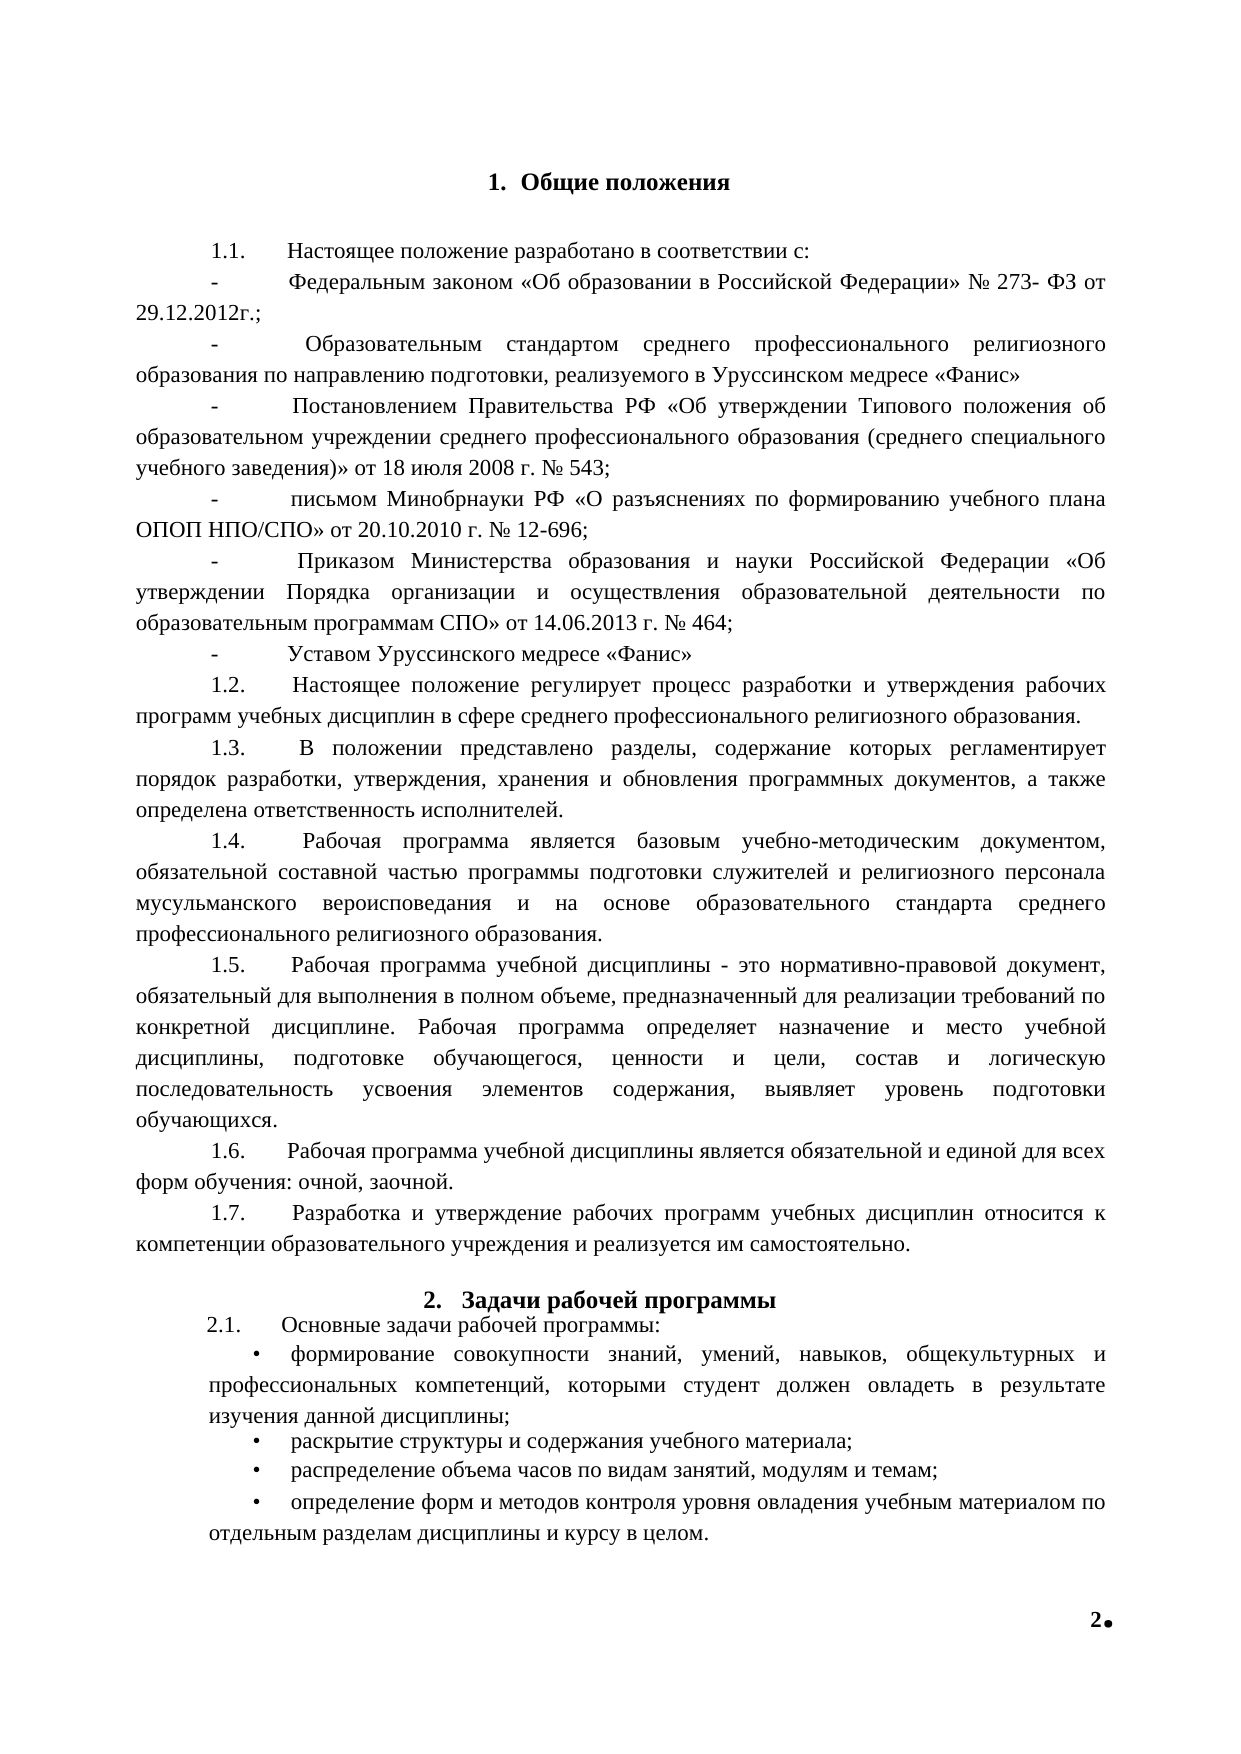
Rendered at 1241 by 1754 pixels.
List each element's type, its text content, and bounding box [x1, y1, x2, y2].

list Задачи рабочей программы [423, 1289, 1109, 1314]
list Образовательным стандартом среднего профессионального религиозного образования по направлению подготовки, реализуемого в Уруссинском медресе «Фанис» [136, 327, 1107, 389]
list Приказом Министерства образования и науки Российской Федерации «Об утверждении Порядка организации и осуществления образовательной деятельности по образовательным программам СПО» от 14.06.2013 г. № 464; [136, 544, 1107, 637]
list Общие положения [488, 170, 730, 195]
list Рабочая программа учебной дисциплины является обязательной и единой для всех форм обучения: очной, заочной. [136, 1134, 1107, 1196]
list письмом Минобрнауки РФ «О разъяснениях по формированию учебного плана ОПОП НПО/СПО» от 20.10.2010 г. № 12-696; [136, 482, 1107, 544]
list Настоящее положение разработано в соответствии с: [136, 233, 1109, 264]
list Постановлением Правительства РФ «Об утверждении Типового положения об образовательном учреждении среднего профессионального образования (среднего специального учебного заведения)» от 18 июля 2008 г. № 543; [136, 389, 1107, 482]
list Рабочая программа учебной дисциплины - это нормативно-правовой документ, обязательный для выполнения в полном объеме, предназначенный для реализации требований по конкретной дисциплине. Рабочая программа определяет назначение и место учебной дисциплины, подготовке обучающегося, ценности и цели, состав и логическую последовательность усвоения элементов содержания, выявляет уровень подготовки обучающихся. [136, 947, 1107, 1134]
list определение форм и методов контроля уровня овладения учебным материалом по отдельным разделам дисциплины и курсу в целом. [208, 1484, 1107, 1547]
list В положении представлено разделы, содержание которых регламентирует порядок разработки, утверждения, хранения и обновления программных документов, а также определена ответственность исполнителей. [136, 730, 1107, 823]
list Основные задачи рабочей программы: [133, 1314, 1109, 1337]
text 2. [1090, 1591, 1115, 1636]
list раскрытие структуры и содержания учебного материала; [208, 1430, 1109, 1453]
list формирование совокупности знаний, умений, навыков, общекультурных и профессиональных компетенций, которыми студент должен овладеть в результате изучения данной дисциплины; [208, 1337, 1107, 1430]
list Настоящее положение регулирует процесс разработки и утверждения рабочих программ учебных дисциплин в сфере среднего профессионального религиозного образования. [136, 668, 1107, 730]
list Рабочая программа является базовым учебно-методическим документом, обязательной составной частью программы подготовки служителей и религиозного персонала мусульманского вероисповедания и на основе образовательного стандарта среднего профессионального религиозного образования. [136, 823, 1107, 947]
list Федеральным законом «Об образовании в Российской Федерации» № 273- ФЗ от 29.12.2012г.; [136, 264, 1107, 327]
list Разработка и утверждение рабочих программ учебных дисциплин относится к компетенции образовательного учреждения и реализуется им самостоятельно. [136, 1196, 1107, 1258]
list Уставом Уруссинского медресе «Фанис» [136, 637, 1107, 668]
list распределение объема часов по видам занятий, модулям и темам; [208, 1453, 1109, 1484]
